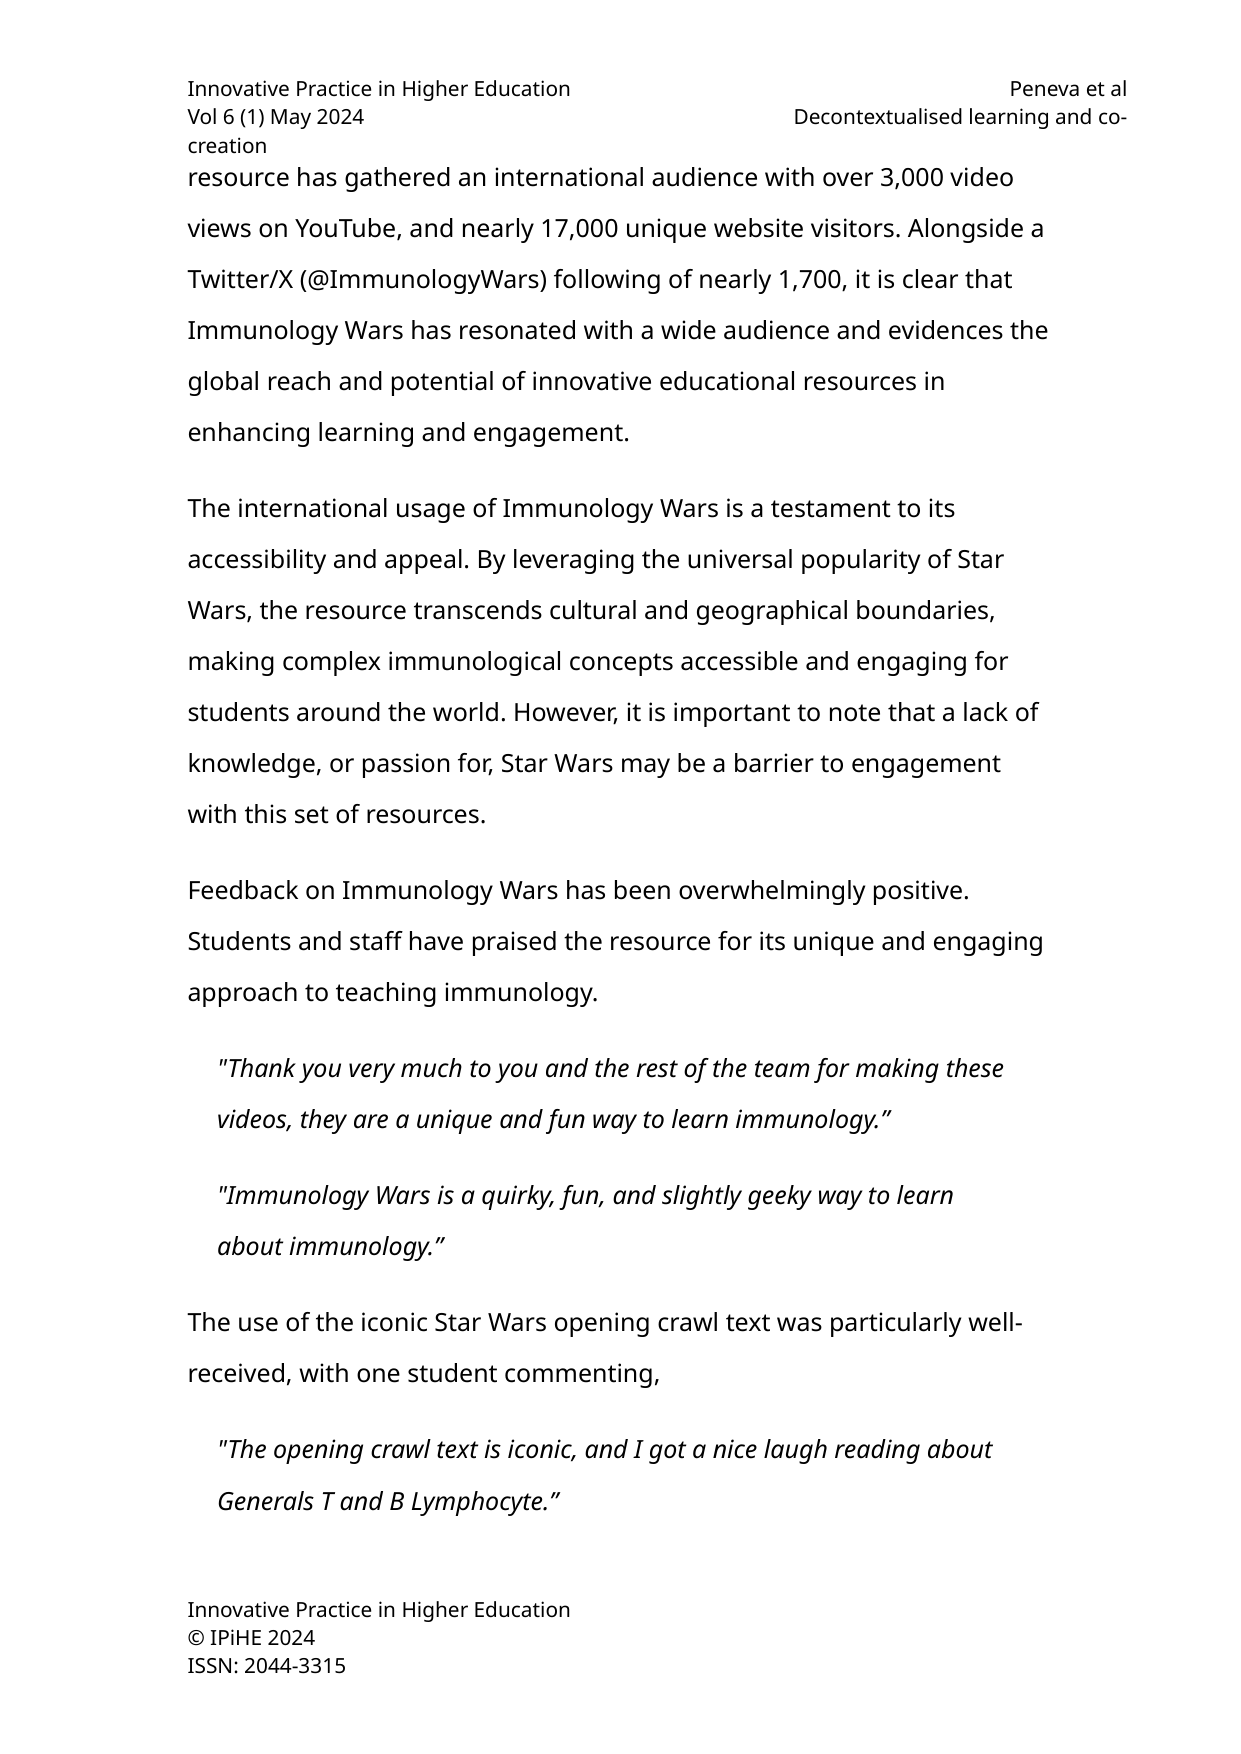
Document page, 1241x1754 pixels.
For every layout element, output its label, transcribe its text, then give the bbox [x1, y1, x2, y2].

text Feedback on Immunology Wars has been overwhelmingly positive. Students and staff have praised the resource for its unique and engaging approach to teaching immunology. [187, 873, 1053, 1009]
text "The opening crawl text is iconic, and I got a nice laugh reading about Generals T and B Lymphocyte.” [217, 1432, 1028, 1517]
text The use of the iconic Star Wars opening crawl text was particularly well-received, with one student commenting, [187, 1305, 1053, 1390]
text "Thank you very much to you and the rest of the team for making these videos, they are a unique and fun way to learn immunology.” [217, 1051, 1028, 1136]
text "Immunology Wars is a quirky, fun, and slightly geeky way to learn about immunology.” [217, 1178, 1028, 1263]
text The international usage of Immunology Wars is a testament to its accessibility and appeal. By leveraging the universal popularity of Star Wars, the resource transcends cultural and geographical boundaries, making complex immunological concepts accessible and engaging for students around the world. However, it is important to note that a lack of knowledge, or passion for, Star Wars may be a barrier to engagement with this set of resources. [187, 490, 1053, 831]
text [187, 159, 1053, 448]
